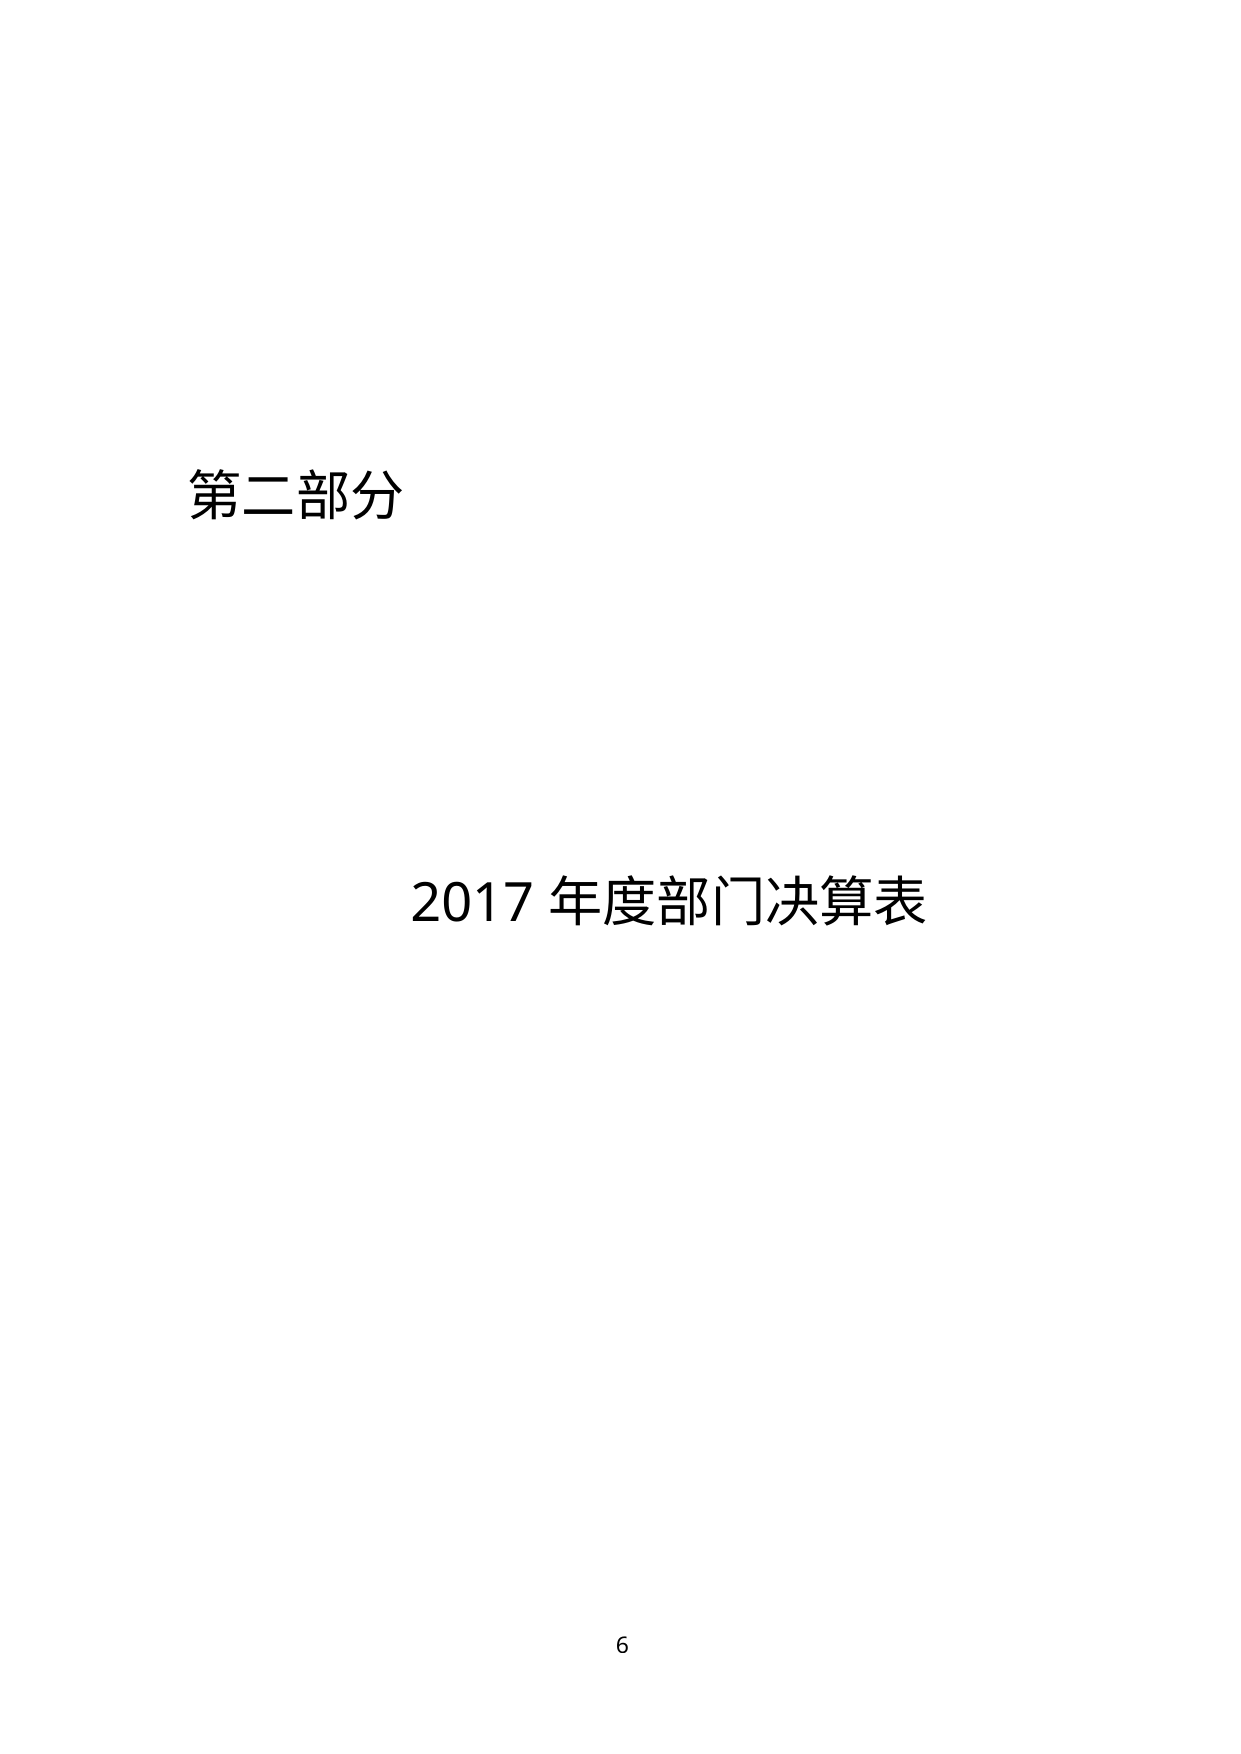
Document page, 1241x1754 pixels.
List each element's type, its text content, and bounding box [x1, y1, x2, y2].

text 2017 年度部门决算表 [410, 870, 1065, 935]
subtitle 第二部分 [187, 457, 1065, 531]
